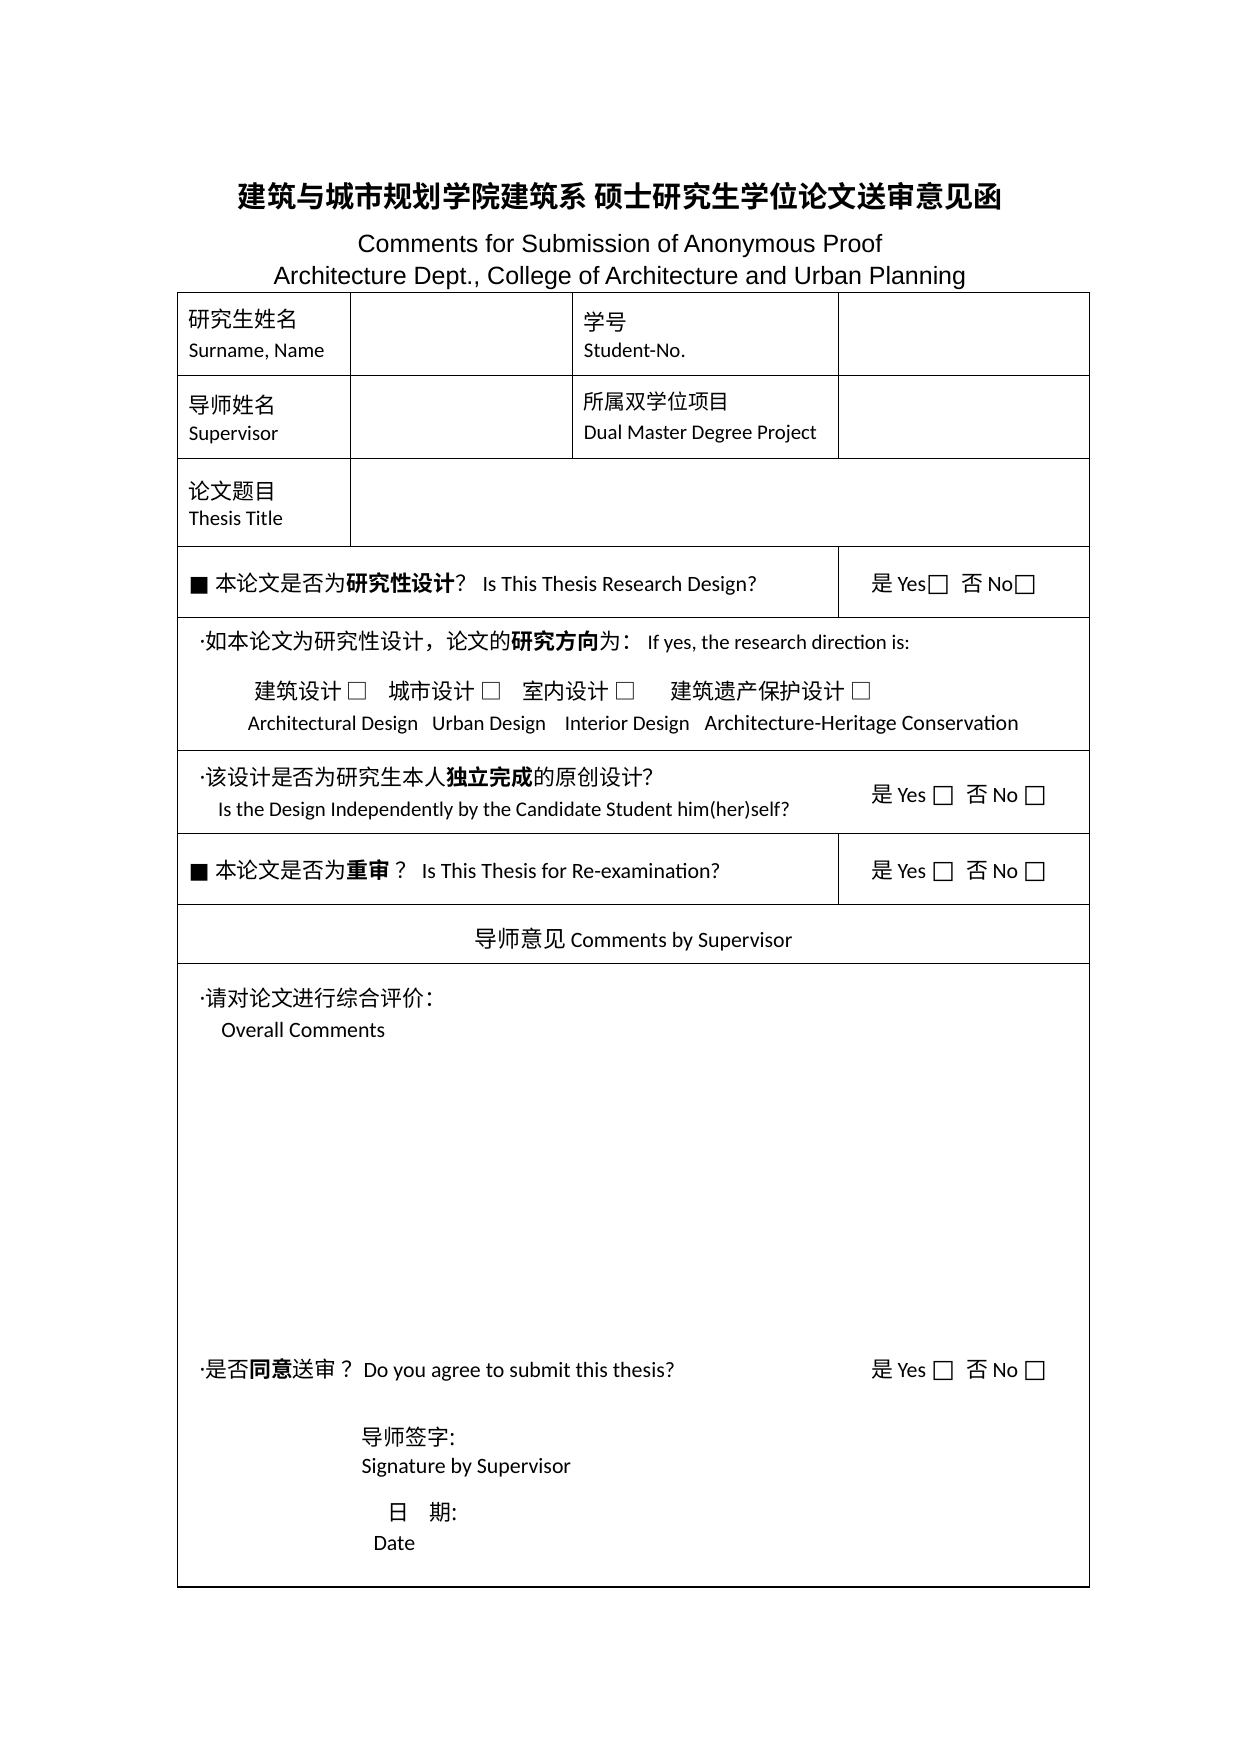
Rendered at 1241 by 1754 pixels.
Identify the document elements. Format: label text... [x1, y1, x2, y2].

table_cell ·请对论文进行综合评价： Overall Comments [178, 964, 1089, 1326]
text 建筑与城市规划学院建筑系 硕士研究生学位论文送审意见函 [177, 162, 1063, 227]
table_cell 是Yes □ 否No □ [839, 834, 1089, 904]
table_cell 论文题目 Thesis Title [178, 459, 350, 546]
table_cell ·是否同意送审 ？Do you agree to submit this thesis? [178, 1326, 838, 1409]
table_header [839, 293, 1089, 375]
table_cell ■ 本论文是否为研究性设计？ Is This Thesis Research Design? [178, 547, 838, 617]
table_cell 导师姓名 Supervisor [178, 376, 350, 457]
table_cell 导师签字: Signature by Supervisor 日 期: Date [178, 1409, 1089, 1586]
table_cell [351, 376, 572, 457]
table_cell 建筑设计 □ 城市设计 □ 室内设计 □ 建筑遗产保护设计 □ Architectural Design Urban Design Interior Design Architecture-Heritage Conservation [178, 662, 1089, 750]
table_cell ·该设计是否为研究生本人独立完成的原创设计？ Is the Design Independently by the Candidate Student him(her)self? [178, 751, 838, 833]
table_cell ■ 本论文是否为重审 ？ Is This Thesis for Re-examination? [178, 834, 838, 904]
table_cell [351, 459, 1089, 546]
table_header [351, 293, 572, 375]
table_cell [839, 376, 1089, 457]
table_header 研究生姓名 Surname, Name [178, 293, 350, 375]
table_cell ·如本论文为研究性设计，论文的研究方向为： If yes, the research direction is: [178, 618, 1089, 662]
table_cell 导师意见 Comments by Supervisor [178, 905, 1089, 963]
table_header 学号 Student-No. [573, 293, 838, 375]
text Architecture Dept., College of Architecture and Urban Planning [177, 259, 1063, 292]
table_cell 是Yes □ 否No □ [838, 1326, 1089, 1409]
table_cell 所属双学位项目 Dual Master Degree Project [573, 376, 838, 457]
table_cell 是Yes □ 否No □ [838, 751, 1089, 833]
table_cell 是Yes□ 否No□ [839, 547, 1089, 617]
text Comments for Submission of Anonymous Proof [177, 227, 1063, 259]
